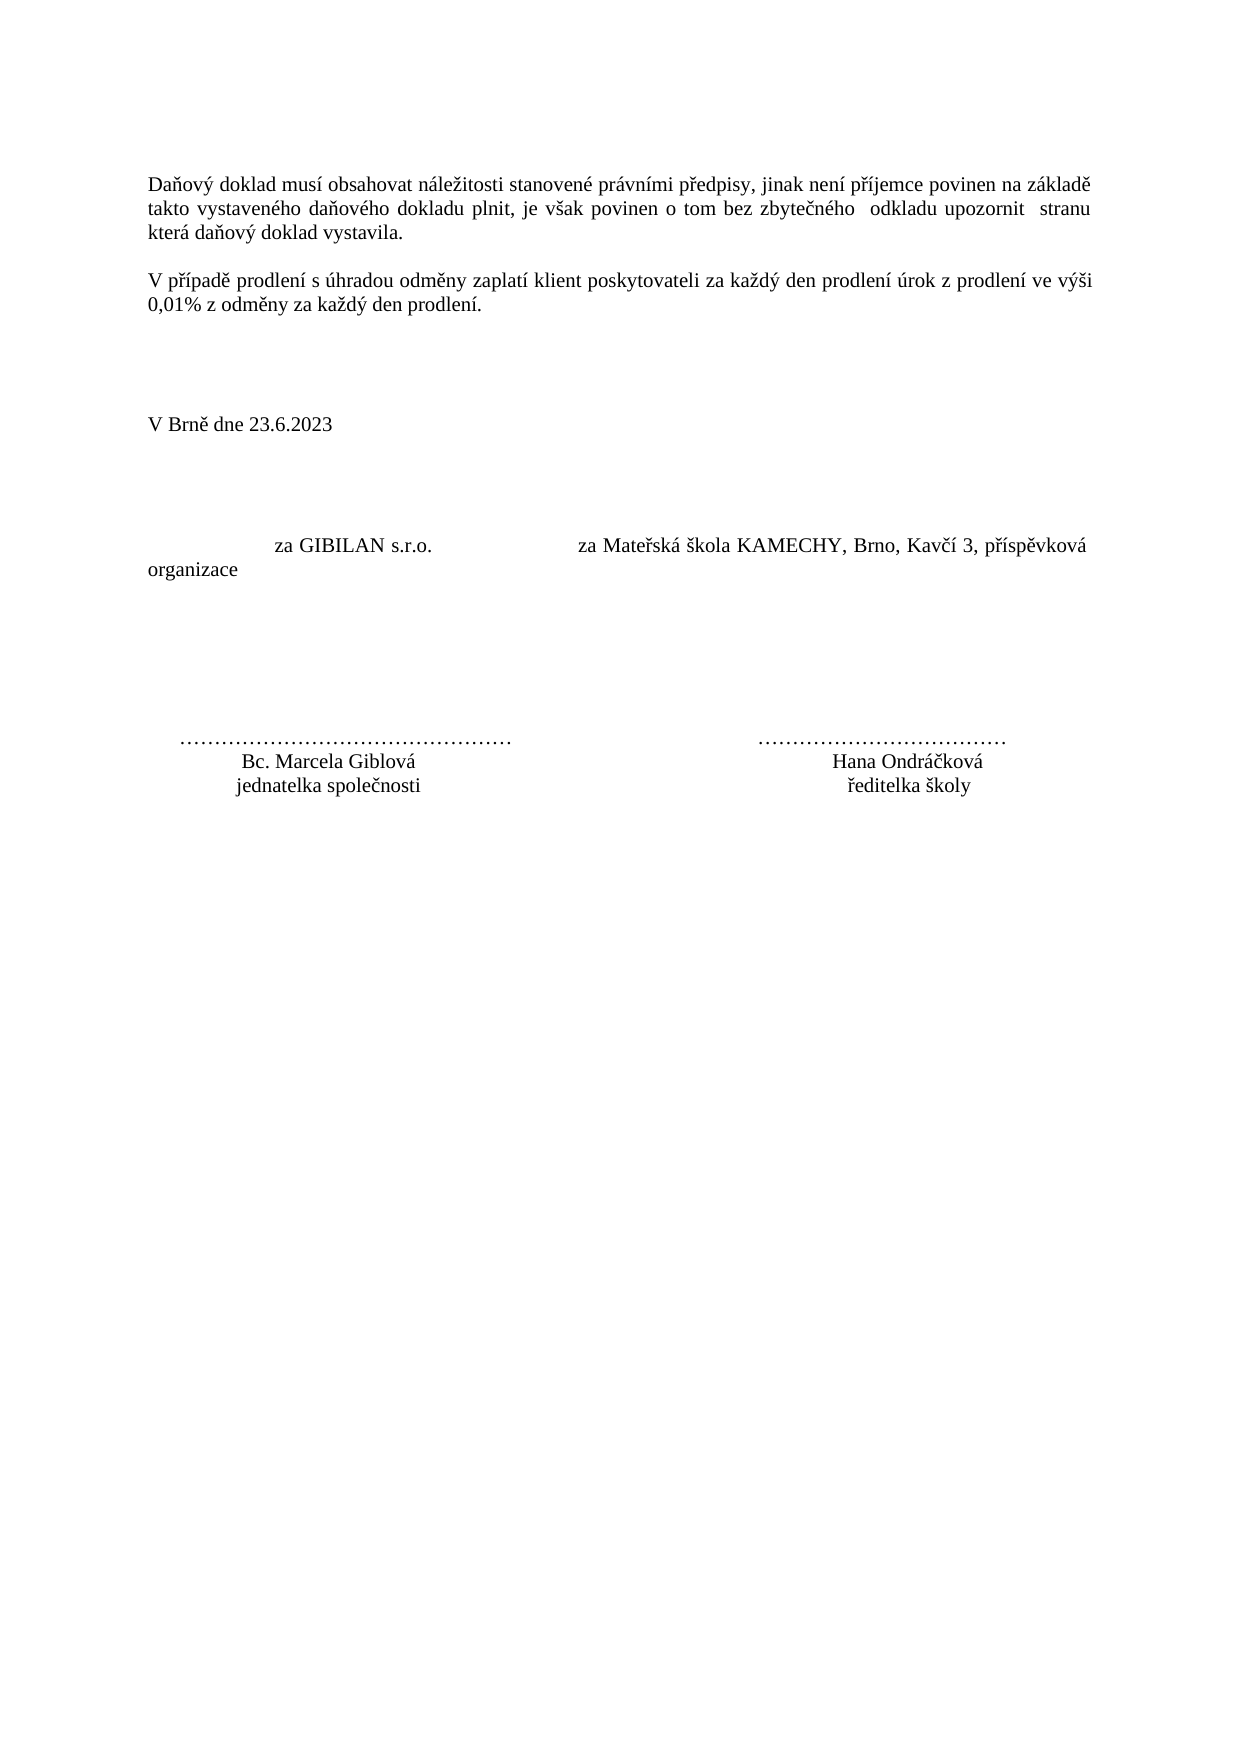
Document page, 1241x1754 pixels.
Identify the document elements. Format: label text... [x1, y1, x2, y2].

text Daňový doklad musí obsahovat náležitosti stanovené právními předpisy, jinak není příjemce povinen na základě takto vystaveného daňového dokladu plnit, je však povinen o tom bez zbytečného odkladu upozornit stranu která daňový doklad vystavila. [148, 172, 1093, 244]
text za GIBILAN s.r.o. za Mateřská škola KAMECHY, Brno, Kavčí 3, příspěvková organizace [148, 533, 1093, 581]
text Bc. Marcela Giblová Hana Ondráčková [148, 749, 1093, 773]
text V případě prodlení s úhradou odměny zaplatí klient poskytovateli za každý den prodlení úrok z prodlení ve výši 0,01% z odměny za každý den prodlení. [148, 268, 1093, 316]
text V Brně dne 23.6.2023 [148, 412, 1093, 436]
text jednatelka společnosti ředitelka školy [148, 773, 1093, 797]
text ………………………………………… ……………………………… [148, 725, 1093, 749]
